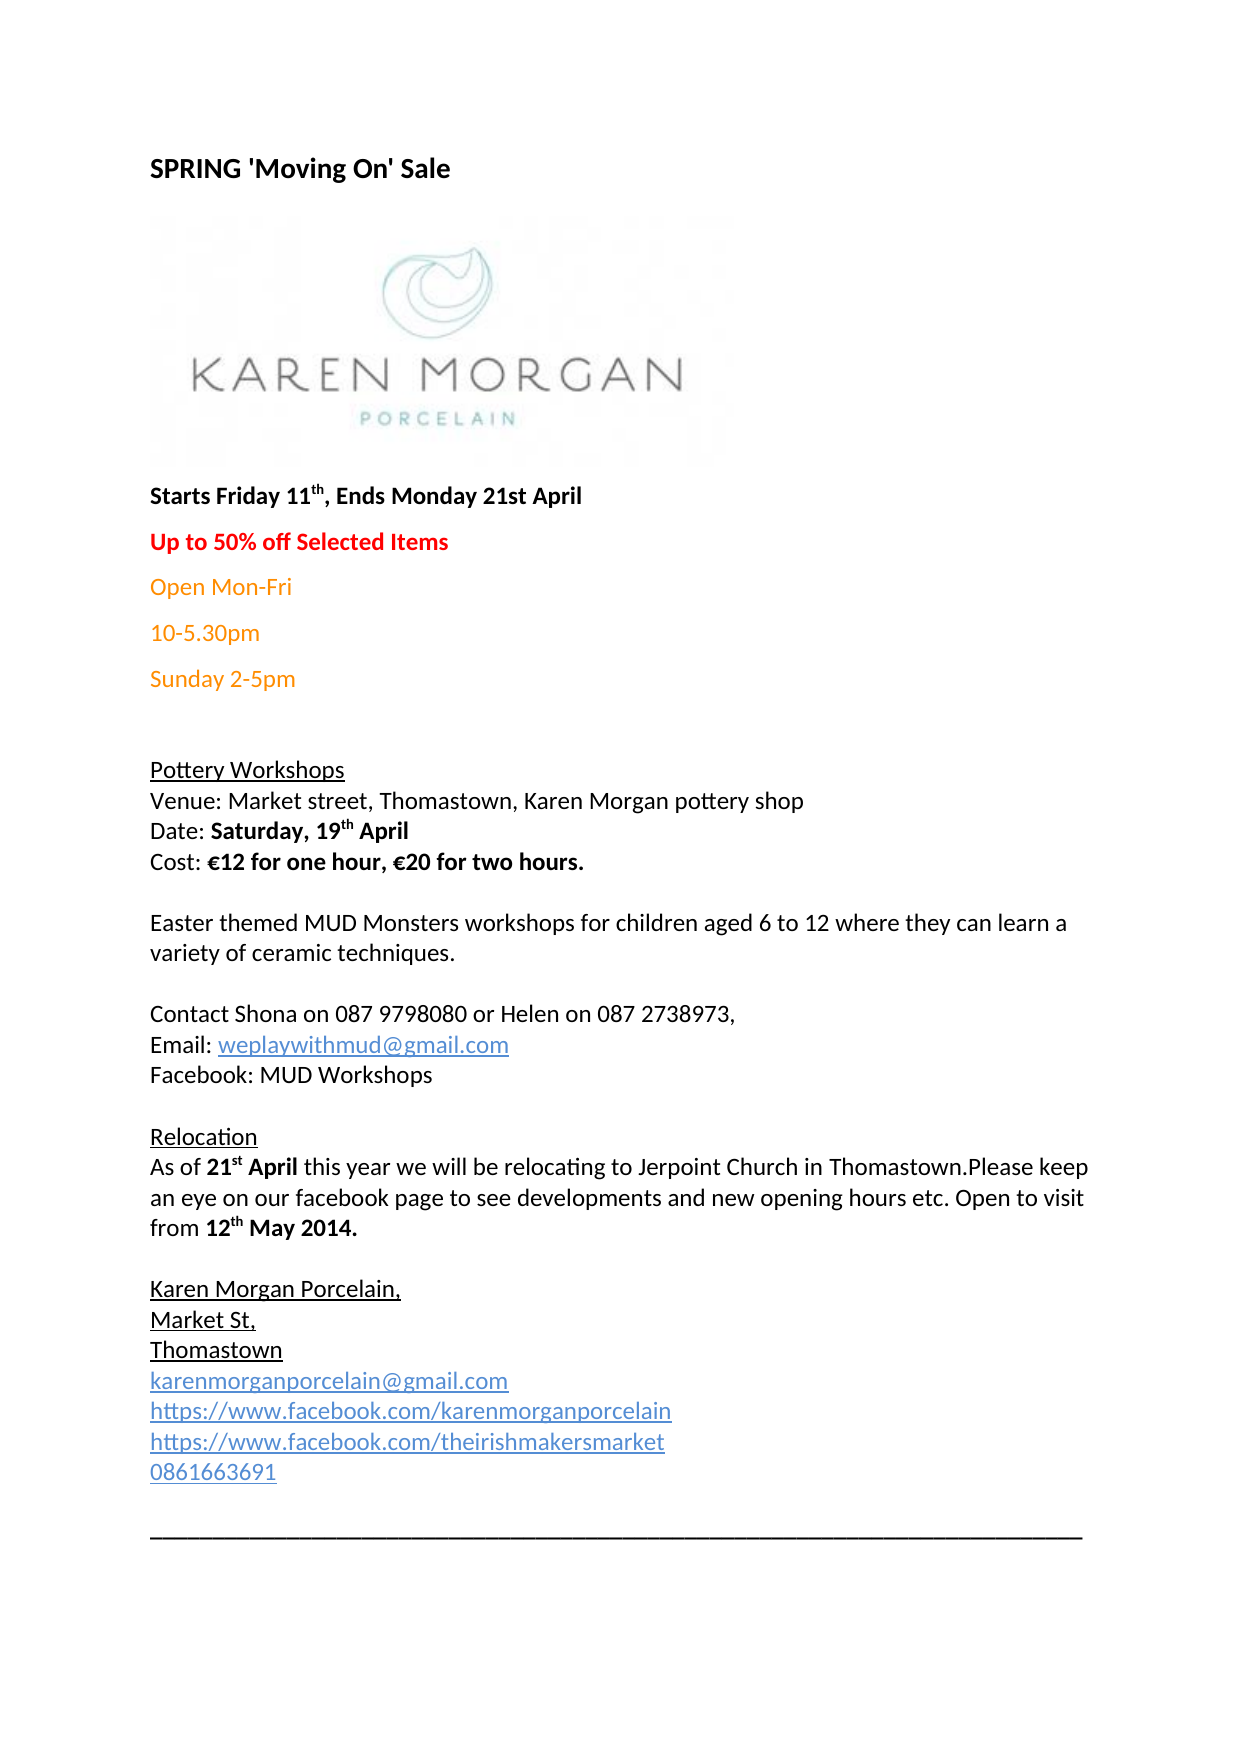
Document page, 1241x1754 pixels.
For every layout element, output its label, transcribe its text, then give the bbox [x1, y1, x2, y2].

picture [150, 216, 735, 467]
text Contact Shona on 087 9798080 or Helen on 087 2738973, [150, 999, 1090, 1029]
text Venue: Market street, Thomastown, Karen Morgan pottery shop [150, 785, 1090, 816]
subtitle SPRING 'Moving On' Sale [150, 150, 1090, 186]
text Easter themed MUD Monsters workshops for children aged 6 to 12 where they can learn a variety of ceramic techniques. [150, 907, 1090, 968]
text https://www.facebook.com/theirishmakersmarket 0861663691 [150, 1426, 1090, 1487]
text Cost: €12 for one hour, €20 for two hours. [150, 846, 1090, 877]
text As of 21st April this year we will be relocating to Jerpoint Church in Thomastown.Please keep an eye on our facebook page to see developments and new opening hours etc. Open to visit from 12th May 2014. Karen Morgan Porcelain, Market St, Thomastown karenmorganporcelain@gmail.com https://www.facebook.com/karenmorganporcelain [150, 1151, 1090, 1426]
text Relocation [150, 1121, 1090, 1151]
text Facebook: MUD Workshops [150, 1060, 1090, 1090]
text Pottery Workshops [150, 754, 1090, 785]
text Email: weplaywithmud@gmail.com [150, 1029, 1090, 1060]
text ___________________________________________________________________________ [150, 1512, 1090, 1542]
text Starts Friday 11th, Ends Monday 21st April Up to 50% off Selected Items Open Mon-Fri 10-5.30pm Sunday 2-5pm [150, 480, 1090, 693]
text Date: Saturday, 19th April [150, 816, 1090, 846]
